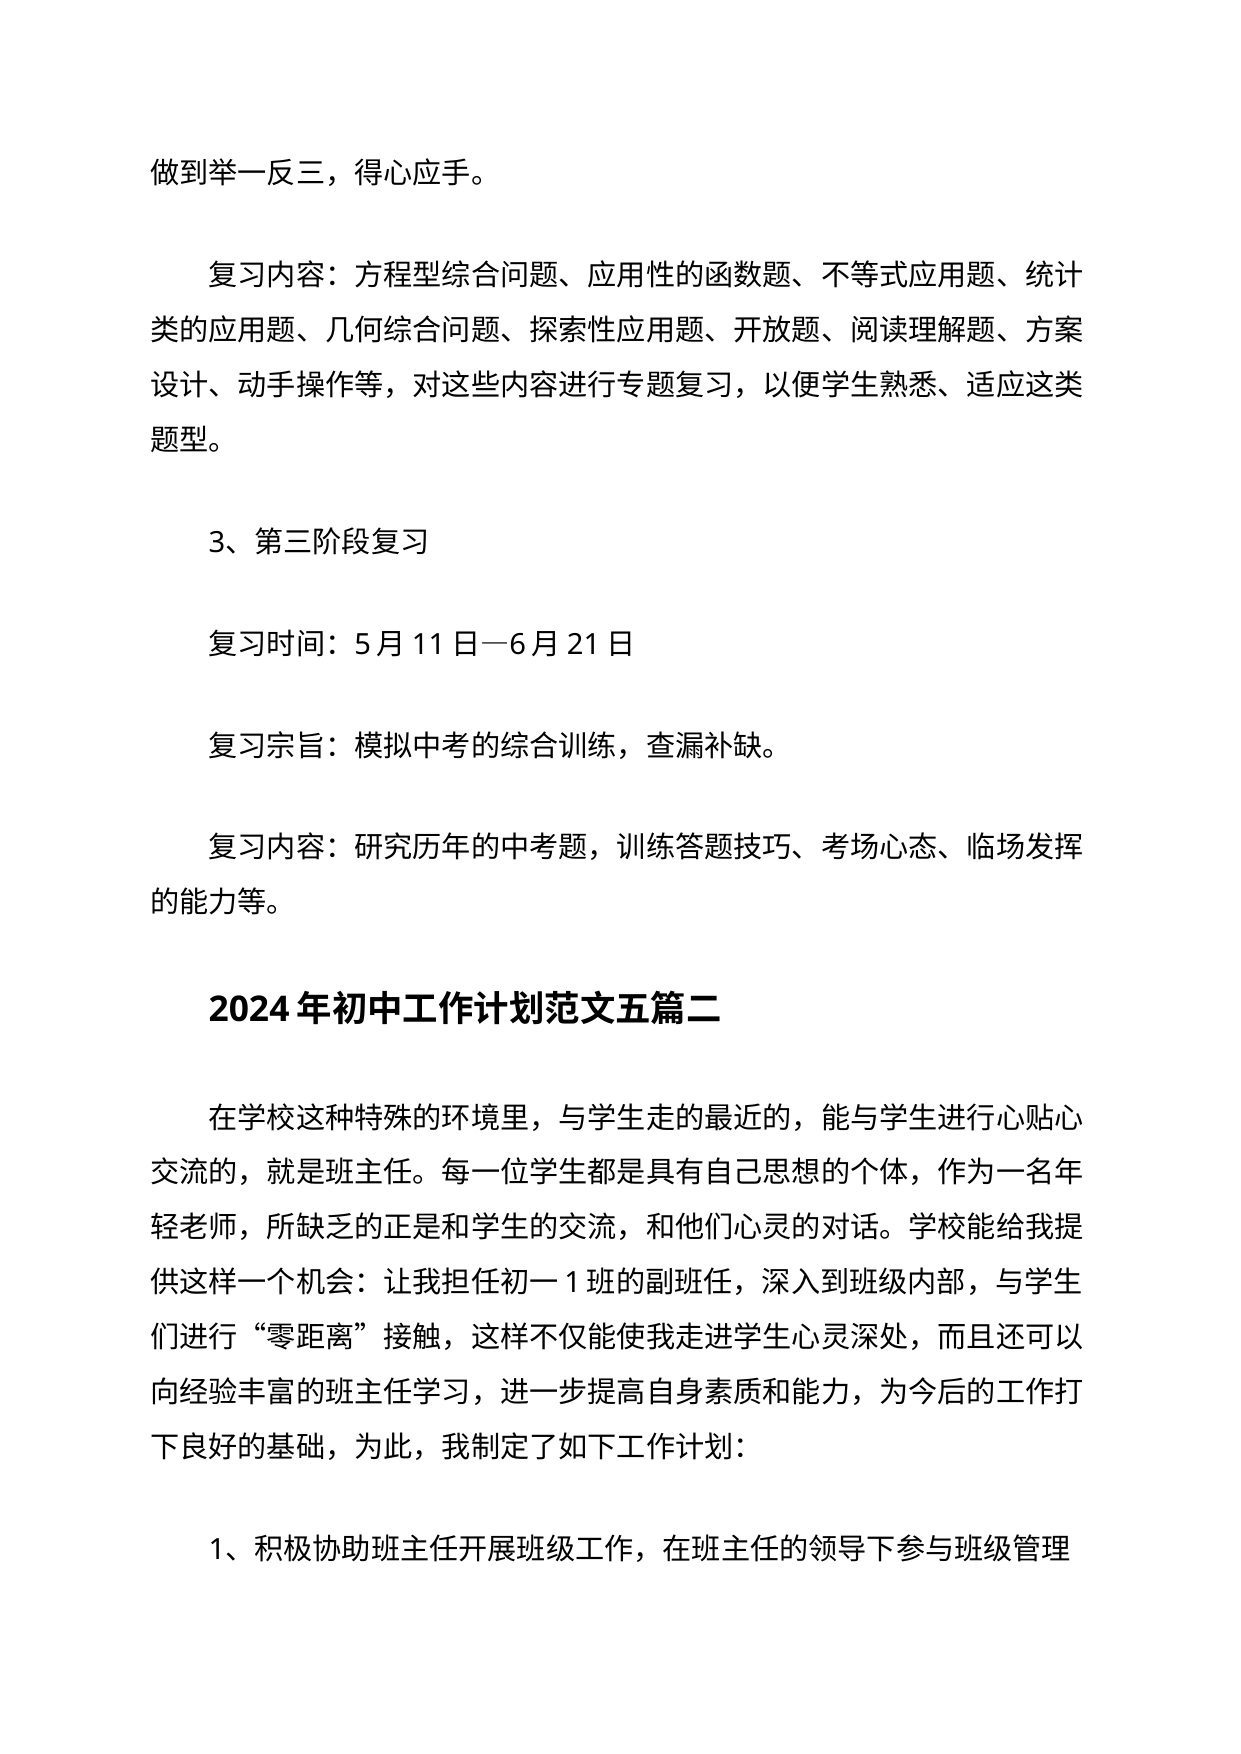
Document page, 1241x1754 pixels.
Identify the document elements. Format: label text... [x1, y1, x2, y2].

text 复习宗旨：模拟中考的综合训练，查漏补缺。 [150, 722, 1090, 764]
text 复习内容：研究历年的中考题，训练答题技巧、考场心态、临场发挥的能力等。 [150, 824, 1090, 921]
text 在学校这种特殊的环境里，与学生走的最近的，能与学生进行心贴心交流的，就是班主任。每一位学生都是具有自己思想的个体，作为一名年轻老师，所缺乏的正是和学生的交流，和他们心灵的对话。学校能给我提供这样一个机会：让我担任初一1班的副班任，深入到班级内部，与学生们进行“零距离”接触，这样不仅能使我走进学生心灵深处，而且还可以向经验丰富的班主任学习，进一步提高自身素质和能力，为今后的工作打下良好的基础，为此，我制定了如下工作计划： [150, 1094, 1090, 1466]
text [150, 150, 1090, 192]
text 复习内容：方程型综合问题、应用性的函数题、不等式应用题、统计类的应用题、几何综合问题、探索性应用题、开放题、阅读理解题、方案设计、动手操作等，对这些内容进行专题复习，以便学生熟悉、适应这类题型。 [150, 252, 1090, 459]
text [150, 1525, 1090, 1568]
text 3、第三阶段复习 [150, 518, 1090, 561]
text 复习时间：5月11日—6月21日 [150, 620, 1090, 663]
text 2024年初中工作计划范文五篇二 [150, 981, 1090, 1032]
